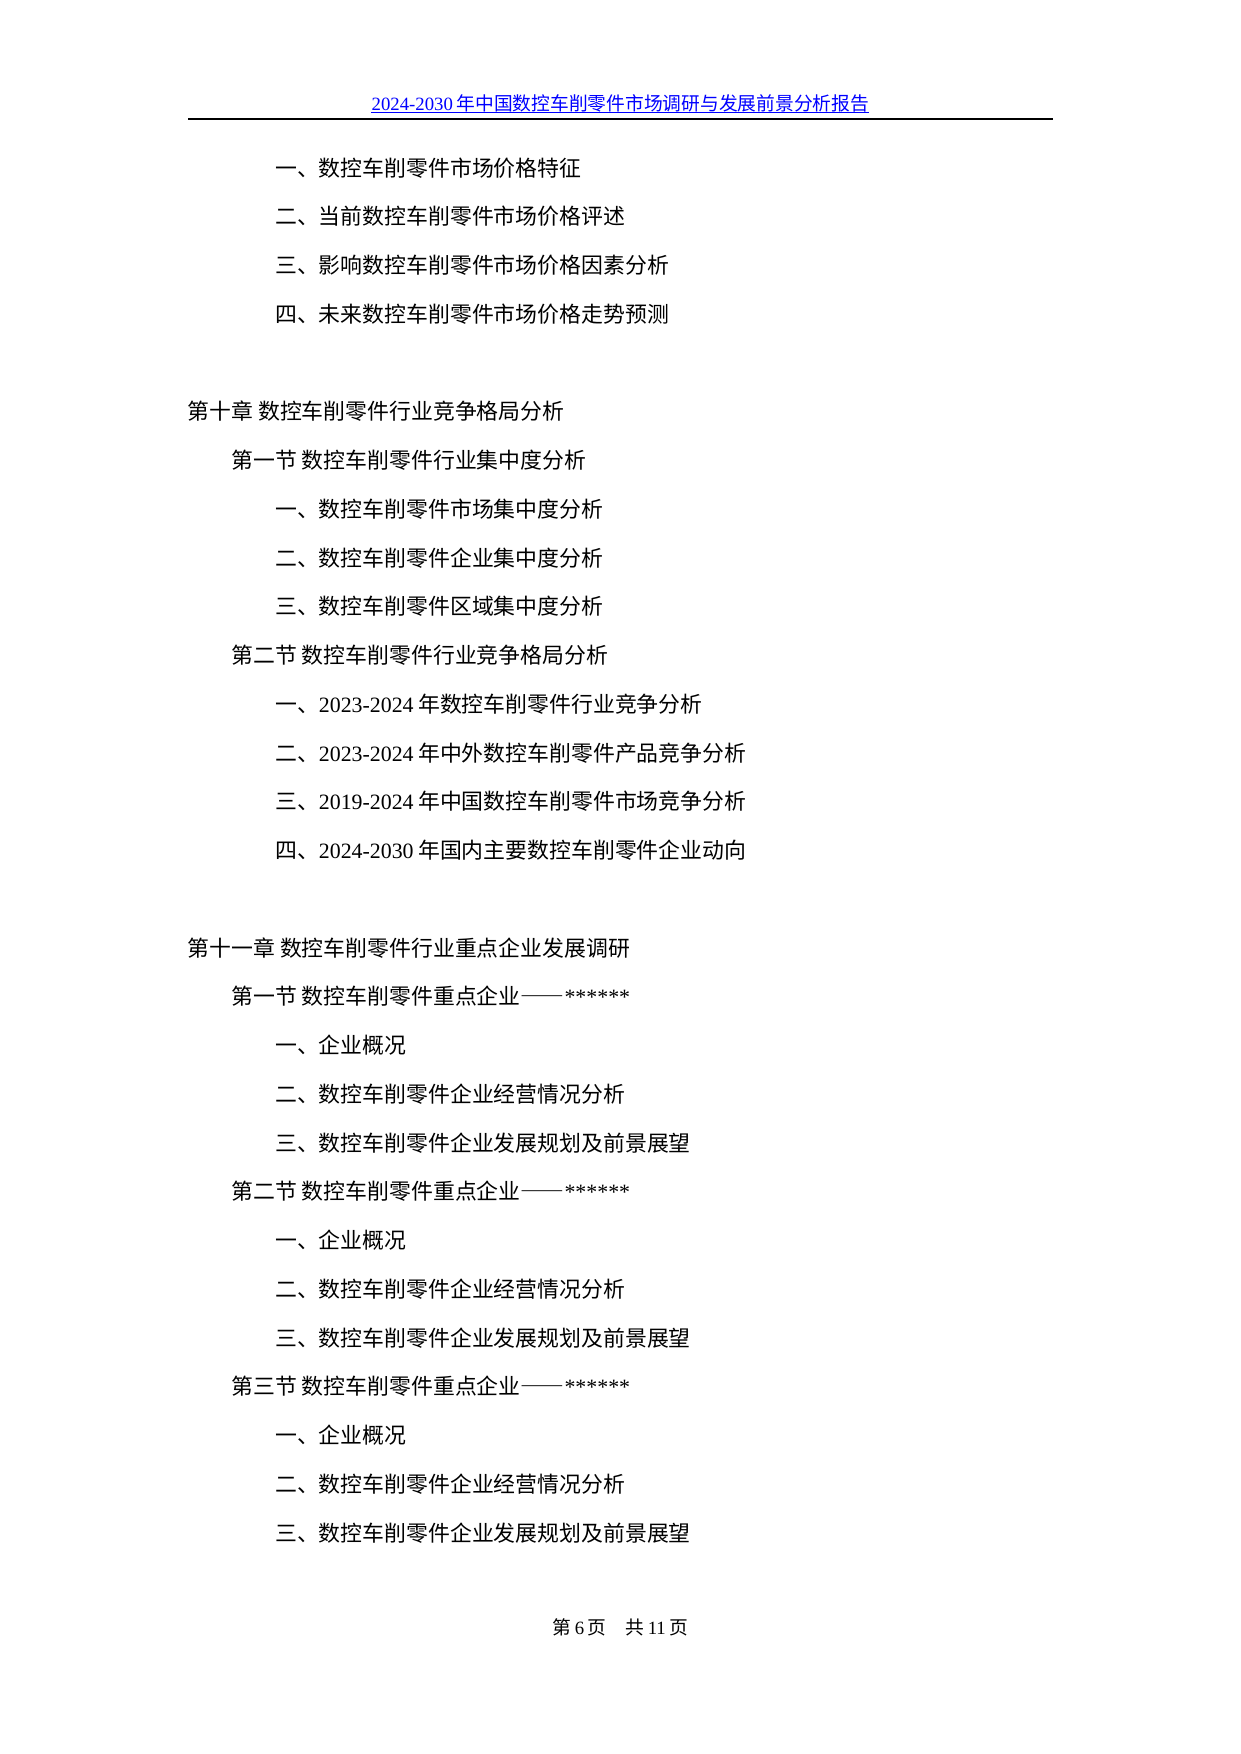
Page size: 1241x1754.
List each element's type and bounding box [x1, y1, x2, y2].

text [187, 150, 1053, 1548]
